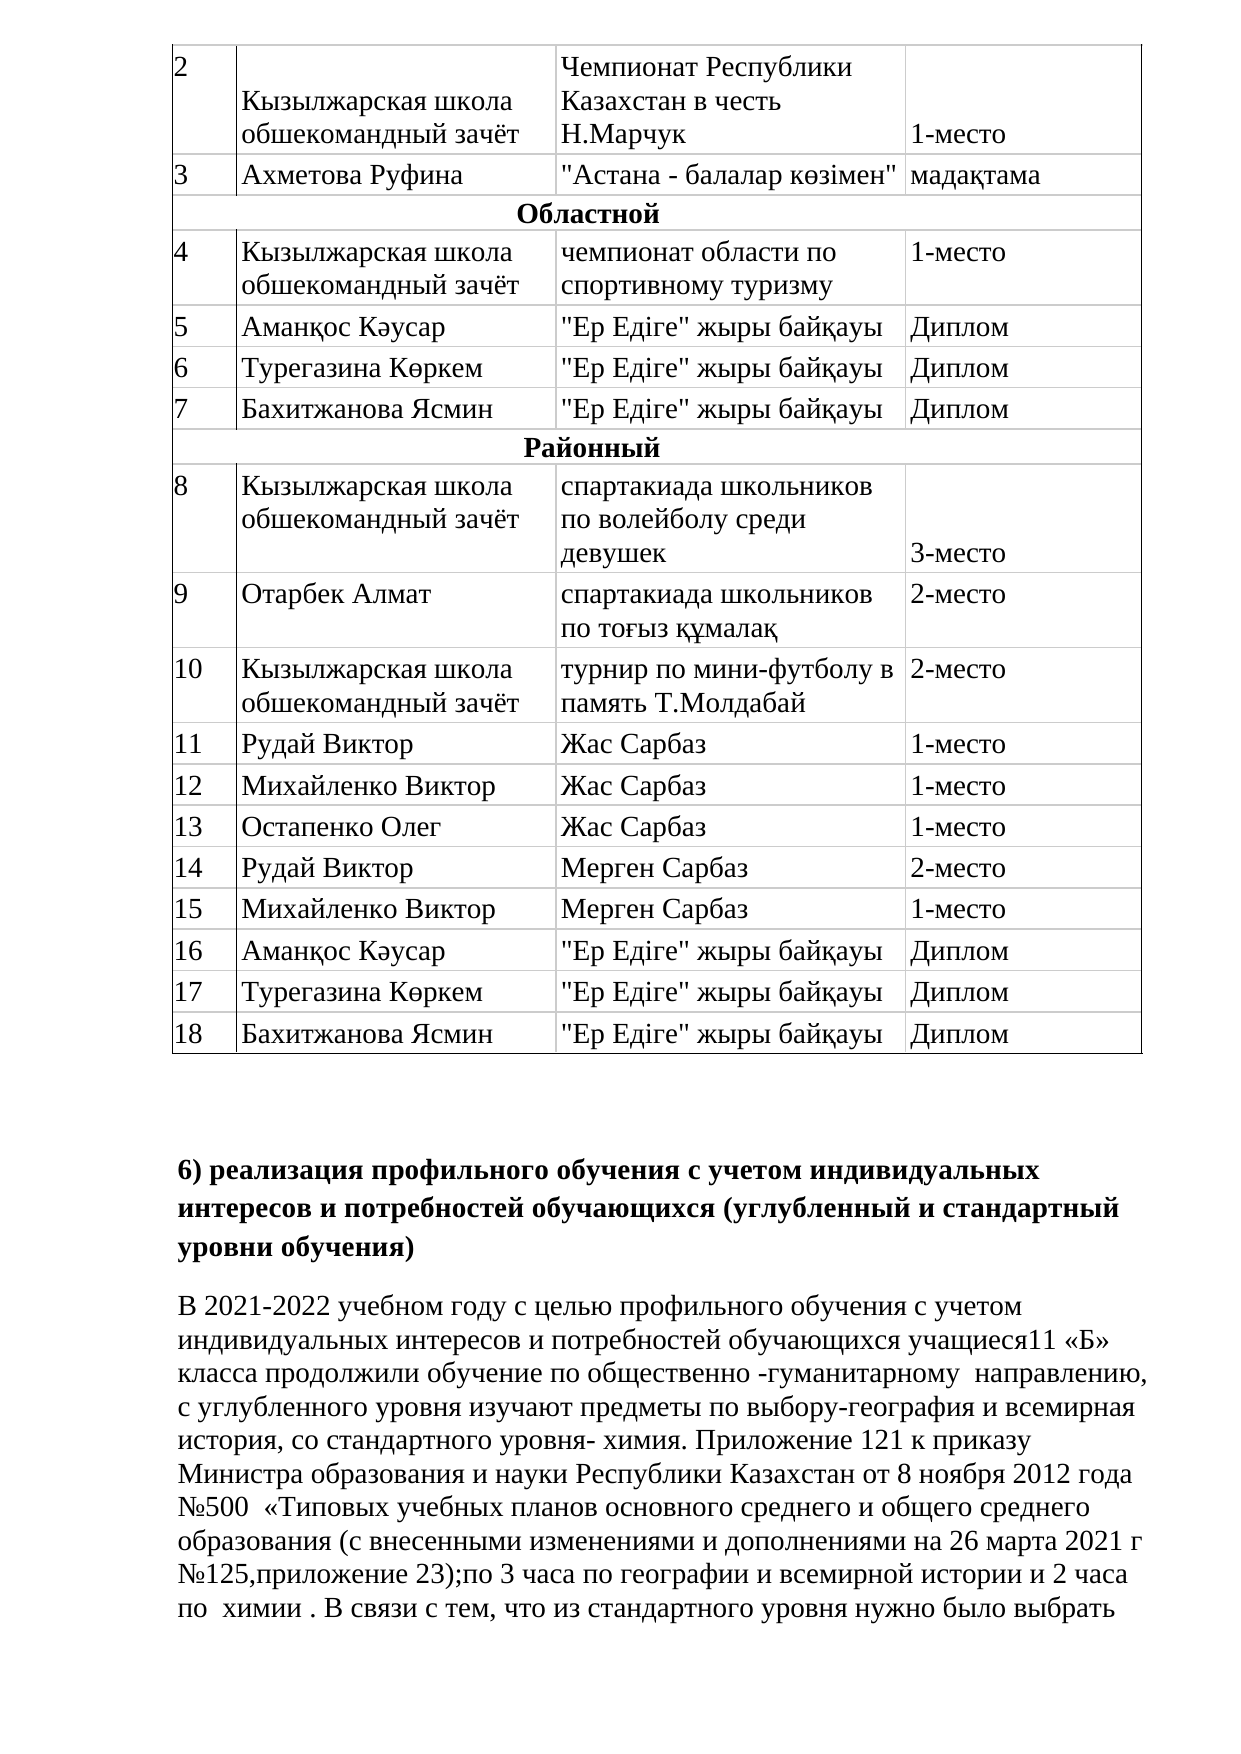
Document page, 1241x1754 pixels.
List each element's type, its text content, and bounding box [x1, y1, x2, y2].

table_cell Михайленко Виктор [237, 889, 555, 928]
table_cell 2-место [906, 648, 1141, 722]
table_cell 2-место [906, 847, 1141, 887]
table_cell Турегазина Көркем [237, 347, 555, 387]
table_cell Турегазина Көркем [237, 971, 555, 1011]
table_cell 16 [173, 930, 236, 970]
table_cell 1-место [906, 765, 1141, 804]
table_cell 6 [173, 347, 236, 387]
table_cell 2 [173, 46, 236, 153]
table_cell 1-место [906, 889, 1141, 928]
table_cell чемпионат области по спортивному туризму [557, 231, 905, 304]
table_cell 8 [173, 465, 236, 572]
table_cell Мерген Сарбаз [557, 889, 905, 928]
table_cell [237, 46, 555, 153]
table_cell Кызылжарская школа обшекомандный зачёт [237, 231, 555, 304]
table_cell Кызылжарская школа обшекомандный зачёт [237, 648, 555, 722]
text 6) реализация профильного обучения с учетом индивидуальных интересов и потребностей обучающихся (углубленный и стандартный уровни обучения) [177, 1113, 1152, 1262]
table_cell "Ер Едіге" жыры байқауы [557, 347, 905, 387]
table_cell 9 [173, 573, 236, 647]
table_cell Михайленко Виктор [237, 765, 555, 804]
table_cell Областной [173, 196, 1141, 229]
table_cell Диплом [906, 971, 1141, 1011]
table_cell 1-место [906, 46, 1141, 153]
table_cell 17 [173, 971, 236, 1011]
table_cell Бахитжанова Ясмин [237, 388, 555, 428]
table_cell Аманқос Кәусар [237, 930, 555, 970]
table_cell мадақтама [906, 155, 1141, 194]
table_cell Диплом [906, 388, 1141, 428]
table_cell Диплом [906, 347, 1141, 387]
table_cell спартакиада школьников по волейболу среди девушек [557, 465, 905, 572]
table_cell 10 [173, 648, 236, 722]
table_cell "Ер Едіге" жыры байқауы [557, 388, 905, 428]
table_cell Жас Сарбаз [557, 806, 905, 846]
table_cell турнир по мини-футболу в память Т.Молдабай [557, 648, 905, 722]
table_cell Отарбек Алмат [237, 573, 555, 647]
table_cell Диплом [906, 306, 1141, 346]
table_cell Районный [173, 430, 1141, 463]
table_cell Бахитжанова Ясмин [237, 1013, 555, 1052]
table_cell 1-место [906, 723, 1141, 763]
table_cell спартакиада школьников по тоғыз құмалақ [557, 573, 905, 647]
table_cell 14 [173, 847, 236, 887]
table_cell Диплом [906, 930, 1141, 970]
table_cell 1-место [906, 231, 1141, 304]
table_cell Кызылжарская школа обшекомандный зачёт [237, 465, 555, 572]
table_cell Диплом [906, 1013, 1141, 1052]
table_cell Ахметова Руфина [237, 155, 555, 194]
table_cell 5 [173, 306, 236, 346]
table_cell Рудай Виктор [237, 847, 555, 887]
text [177, 1288, 1152, 1624]
table_cell 1-место [906, 806, 1141, 846]
table_cell Аманқос Кәусар [237, 306, 555, 346]
table_cell Жас Сарбаз [557, 765, 905, 804]
table_cell 7 [173, 388, 236, 428]
table_cell Мерген Сарбаз [557, 847, 905, 887]
table_cell Жас Сарбаз [557, 723, 905, 763]
table_cell "Ер Едіге" жыры байқауы [557, 1013, 905, 1052]
table_cell 11 [173, 723, 236, 763]
table_cell 4 [173, 231, 236, 304]
table_cell 2-место [906, 573, 1141, 647]
table_cell "Ер Едіге" жыры байқауы [557, 971, 905, 1011]
table_cell 12 [173, 765, 236, 804]
table_cell 18 [173, 1013, 236, 1052]
table_cell 3-место [906, 465, 1141, 572]
table_cell Чемпионат Республики Казахстан в честь Н.Марчук [557, 46, 905, 153]
table_cell 13 [173, 806, 236, 846]
table_cell "Ер Едіге" жыры байқауы [557, 306, 905, 346]
table_cell 3 [173, 155, 236, 194]
table_cell Рудай Виктор [237, 723, 555, 763]
table_cell Остапенко Олег [237, 806, 555, 846]
table_cell "Ер Едіге" жыры байқауы [557, 930, 905, 970]
table_cell 15 [173, 889, 236, 928]
table_cell "Астана - балалар көзімен" [557, 155, 905, 194]
